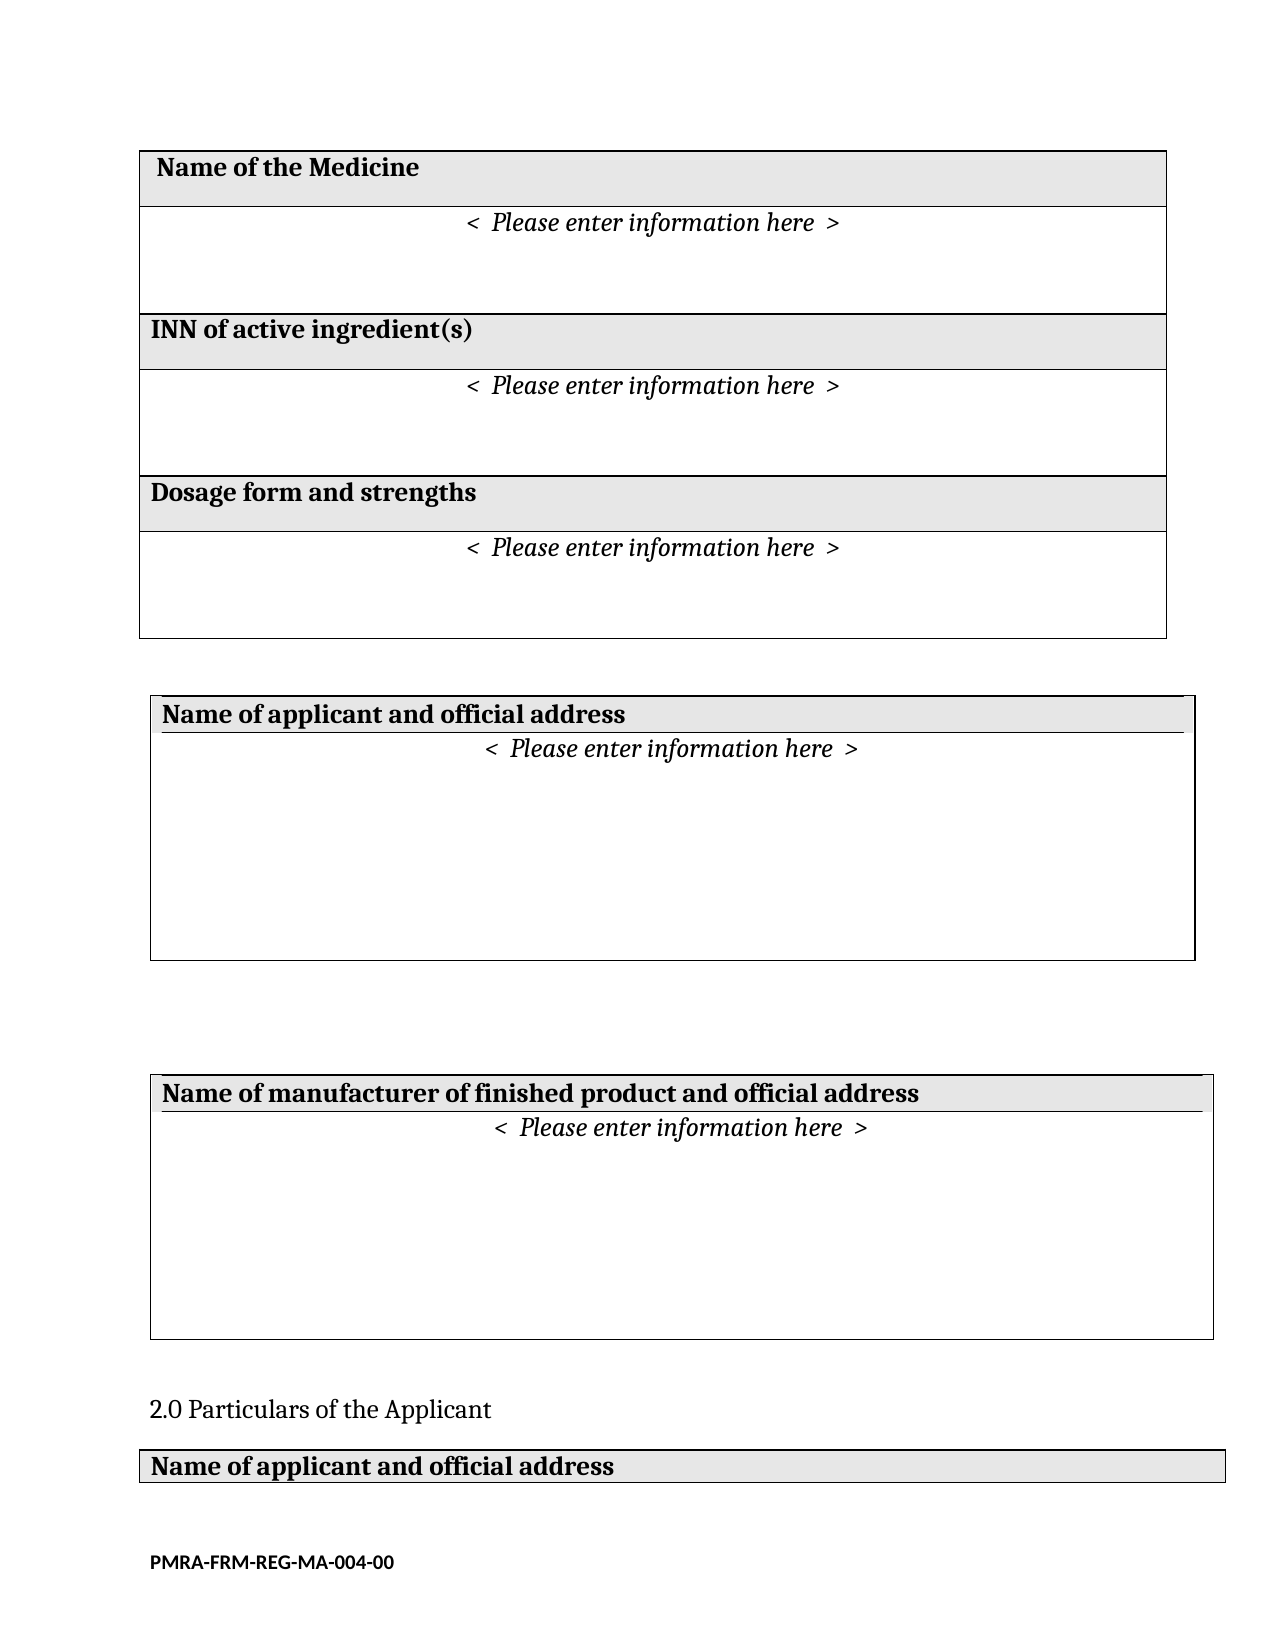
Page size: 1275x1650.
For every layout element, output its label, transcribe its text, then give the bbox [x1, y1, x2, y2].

table_header Name of applicant and official address < Please enter information here > [151, 696, 1194, 960]
table_header Name of manufacturer of finished product and official address < Please enter information here > [151, 1075, 1213, 1339]
text 2.0 Particulars of the Applicant [149, 1394, 1125, 1425]
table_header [140, 1451, 1225, 1482]
table_cell INN of active ingredient(s) [140, 315, 1166, 369]
table_cell Dosage form and strengths [140, 477, 1166, 531]
table_header Name of the Medicine [140, 152, 1166, 206]
table_cell < Please enter information here > [140, 207, 1166, 312]
table_cell < Please enter information here > [140, 532, 1166, 637]
table_cell < Please enter information here > [140, 370, 1166, 475]
